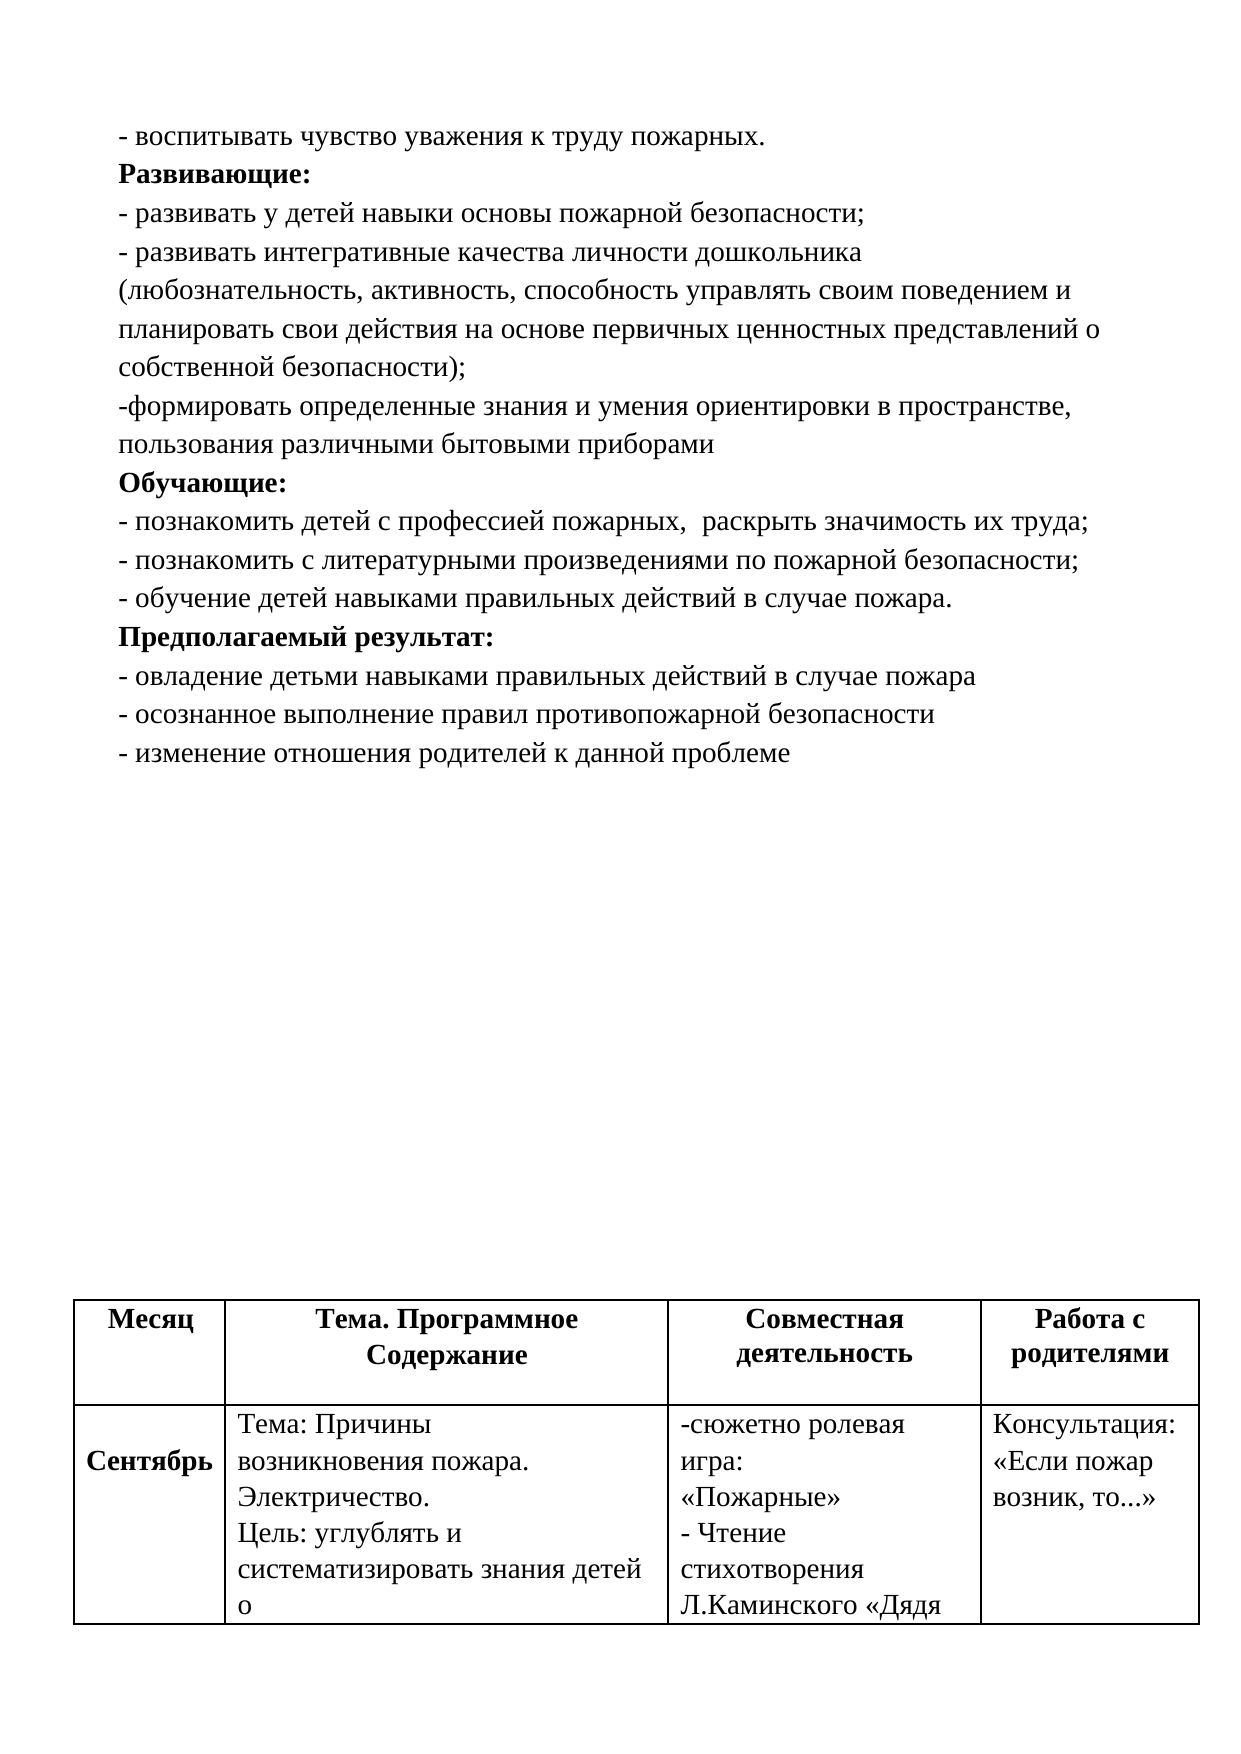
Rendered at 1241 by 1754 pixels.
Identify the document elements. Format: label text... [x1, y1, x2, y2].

text - осознанное выполнение правил противопожарной безопасности [118, 696, 1152, 730]
text (любознательность, активность, способность управлять своим поведением и планировать свои действия на основе первичных ценностных представлений о собственной безопасности); [118, 272, 1152, 383]
text -формировать определенные знания и умения ориентировки в пространстве, пользования различными бытовыми приборами [118, 388, 1152, 460]
table_header Тема. Программное Содержание [226, 1301, 667, 1404]
text - развивать у детей навыки основы пожарной безопасности; [118, 195, 1152, 229]
text - развивать интегративные качества личности дошкольника [118, 234, 1152, 267]
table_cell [982, 1406, 1198, 1623]
table_cell Сентябрь [75, 1406, 224, 1623]
text - изменение отношения родителей к данной проблеме [118, 735, 1152, 768]
text Развивающие: [118, 157, 1152, 190]
text - овладение детьми навыками правильных действий в случае пожара [118, 658, 1152, 691]
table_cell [226, 1406, 667, 1623]
table_header Совместная деятельность [669, 1301, 980, 1404]
text Предполагаемый результат: [118, 619, 1152, 653]
table_header Месяц [75, 1301, 224, 1404]
text - воспитывать чувство уважения к труду пожарных. [118, 118, 1152, 152]
text Обучающие: [118, 465, 1152, 498]
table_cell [669, 1406, 980, 1623]
text - познакомить детей с профессией пожарных, раскрыть значимость их труда; [118, 503, 1152, 537]
text - познакомить с литературными произведениями по пожарной безопасности; - обучение детей навыками правильных действий в случае пожара. [118, 542, 1152, 614]
table_header Работа с родителями [982, 1301, 1198, 1404]
